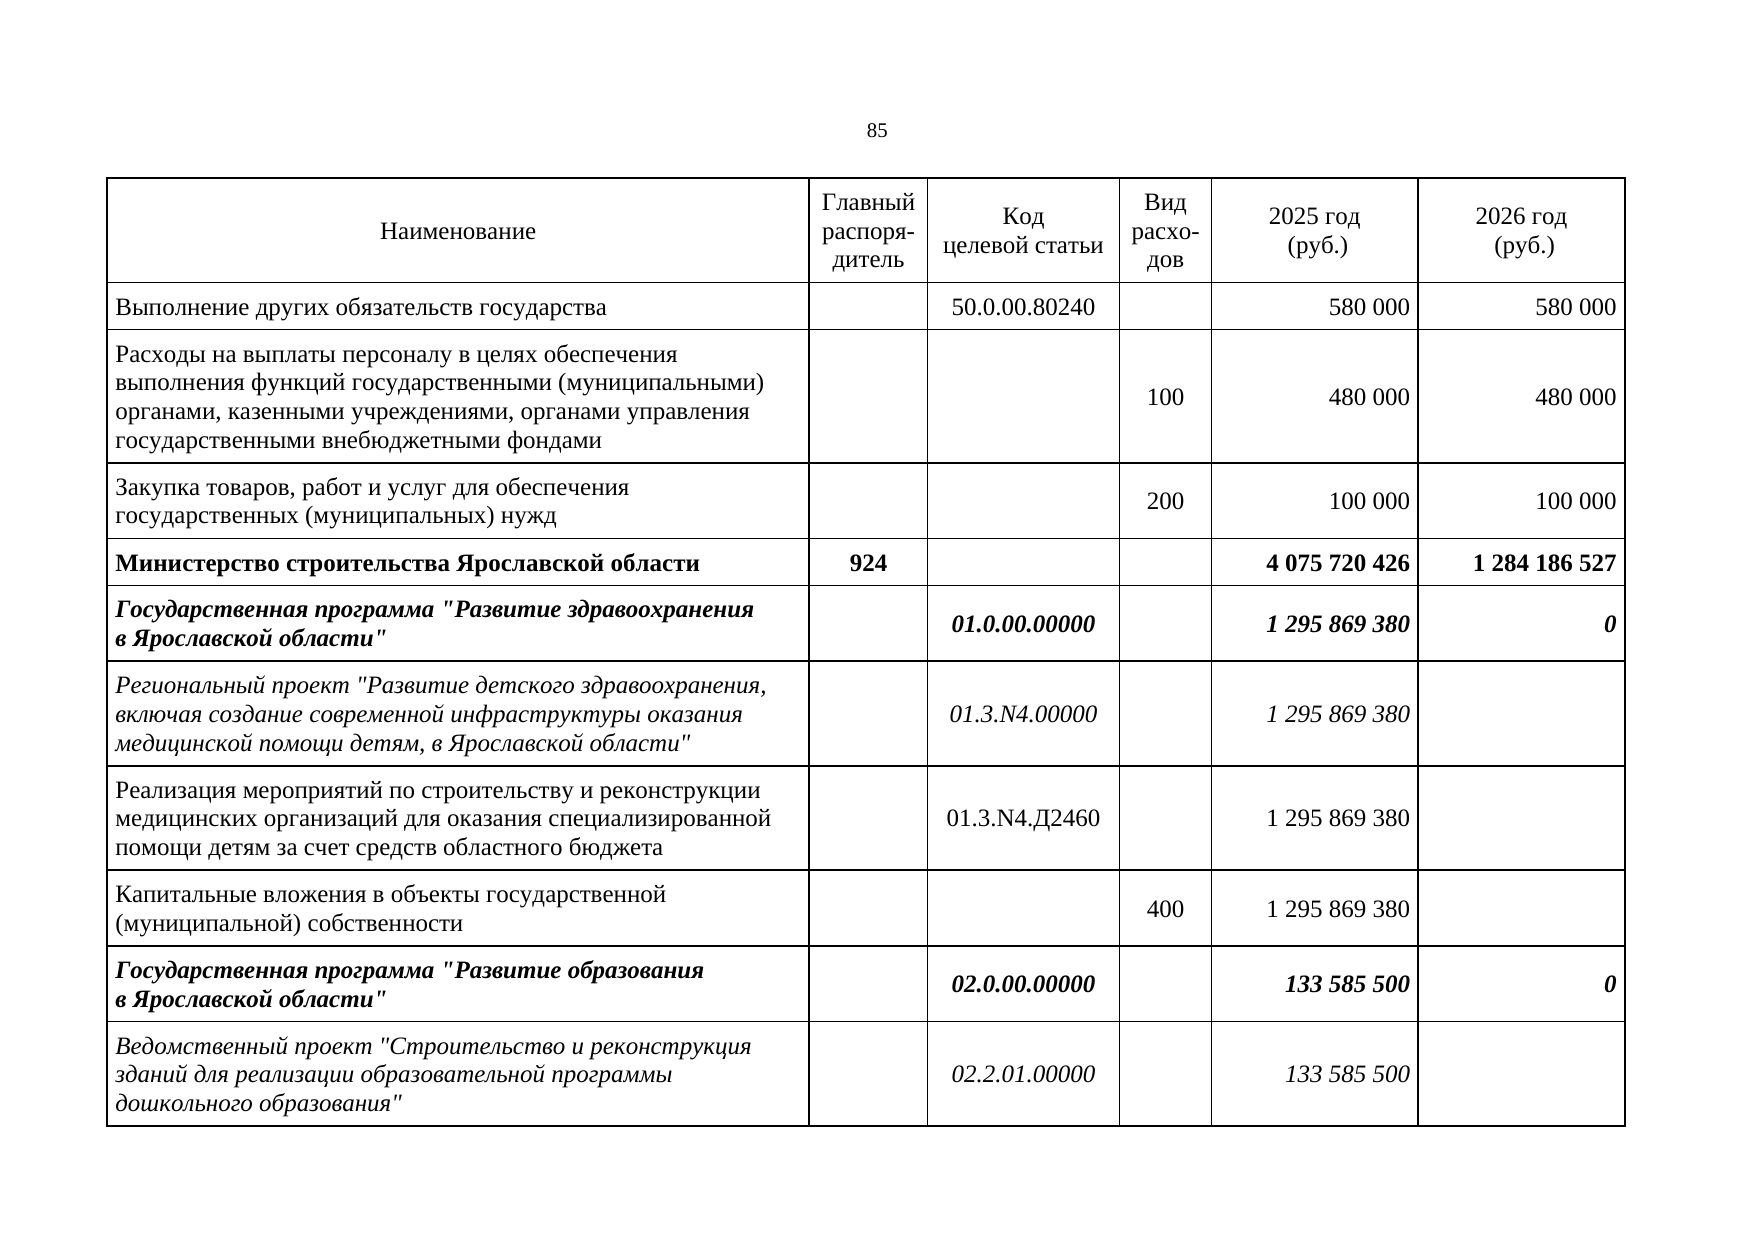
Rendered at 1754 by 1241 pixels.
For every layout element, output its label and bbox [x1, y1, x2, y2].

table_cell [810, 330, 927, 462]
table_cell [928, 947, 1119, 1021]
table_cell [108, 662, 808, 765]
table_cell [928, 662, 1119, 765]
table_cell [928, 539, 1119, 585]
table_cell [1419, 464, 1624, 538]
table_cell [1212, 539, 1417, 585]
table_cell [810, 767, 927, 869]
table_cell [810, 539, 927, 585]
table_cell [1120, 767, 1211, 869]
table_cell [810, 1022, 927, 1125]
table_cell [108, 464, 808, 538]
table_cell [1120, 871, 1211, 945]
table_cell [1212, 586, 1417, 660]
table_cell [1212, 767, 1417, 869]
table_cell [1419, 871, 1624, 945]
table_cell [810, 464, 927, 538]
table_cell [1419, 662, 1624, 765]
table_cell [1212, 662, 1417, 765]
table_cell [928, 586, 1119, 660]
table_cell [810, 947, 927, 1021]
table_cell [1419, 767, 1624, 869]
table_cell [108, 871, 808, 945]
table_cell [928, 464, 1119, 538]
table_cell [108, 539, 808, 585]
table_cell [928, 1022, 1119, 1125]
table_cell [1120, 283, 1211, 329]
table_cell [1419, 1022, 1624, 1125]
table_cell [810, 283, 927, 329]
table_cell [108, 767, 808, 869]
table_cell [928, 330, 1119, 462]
table_header [928, 179, 1119, 282]
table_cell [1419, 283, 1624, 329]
table_header [810, 179, 927, 282]
table_header [1212, 179, 1417, 282]
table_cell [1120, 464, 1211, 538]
table_header [1120, 179, 1211, 282]
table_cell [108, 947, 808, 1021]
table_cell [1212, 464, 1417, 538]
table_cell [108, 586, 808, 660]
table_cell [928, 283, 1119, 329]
table_header [108, 179, 808, 282]
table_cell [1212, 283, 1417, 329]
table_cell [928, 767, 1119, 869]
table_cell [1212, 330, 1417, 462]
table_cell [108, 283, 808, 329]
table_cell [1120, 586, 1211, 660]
table_header [1419, 179, 1624, 282]
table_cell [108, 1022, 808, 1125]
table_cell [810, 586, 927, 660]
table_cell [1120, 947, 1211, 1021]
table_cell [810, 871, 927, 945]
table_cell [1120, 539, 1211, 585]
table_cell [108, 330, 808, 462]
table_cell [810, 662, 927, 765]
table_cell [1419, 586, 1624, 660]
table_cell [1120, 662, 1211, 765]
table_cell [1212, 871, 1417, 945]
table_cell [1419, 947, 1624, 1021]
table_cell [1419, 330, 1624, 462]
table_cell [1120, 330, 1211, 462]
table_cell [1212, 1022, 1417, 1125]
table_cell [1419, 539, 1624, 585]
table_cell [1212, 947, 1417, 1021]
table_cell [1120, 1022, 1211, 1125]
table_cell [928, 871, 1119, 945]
